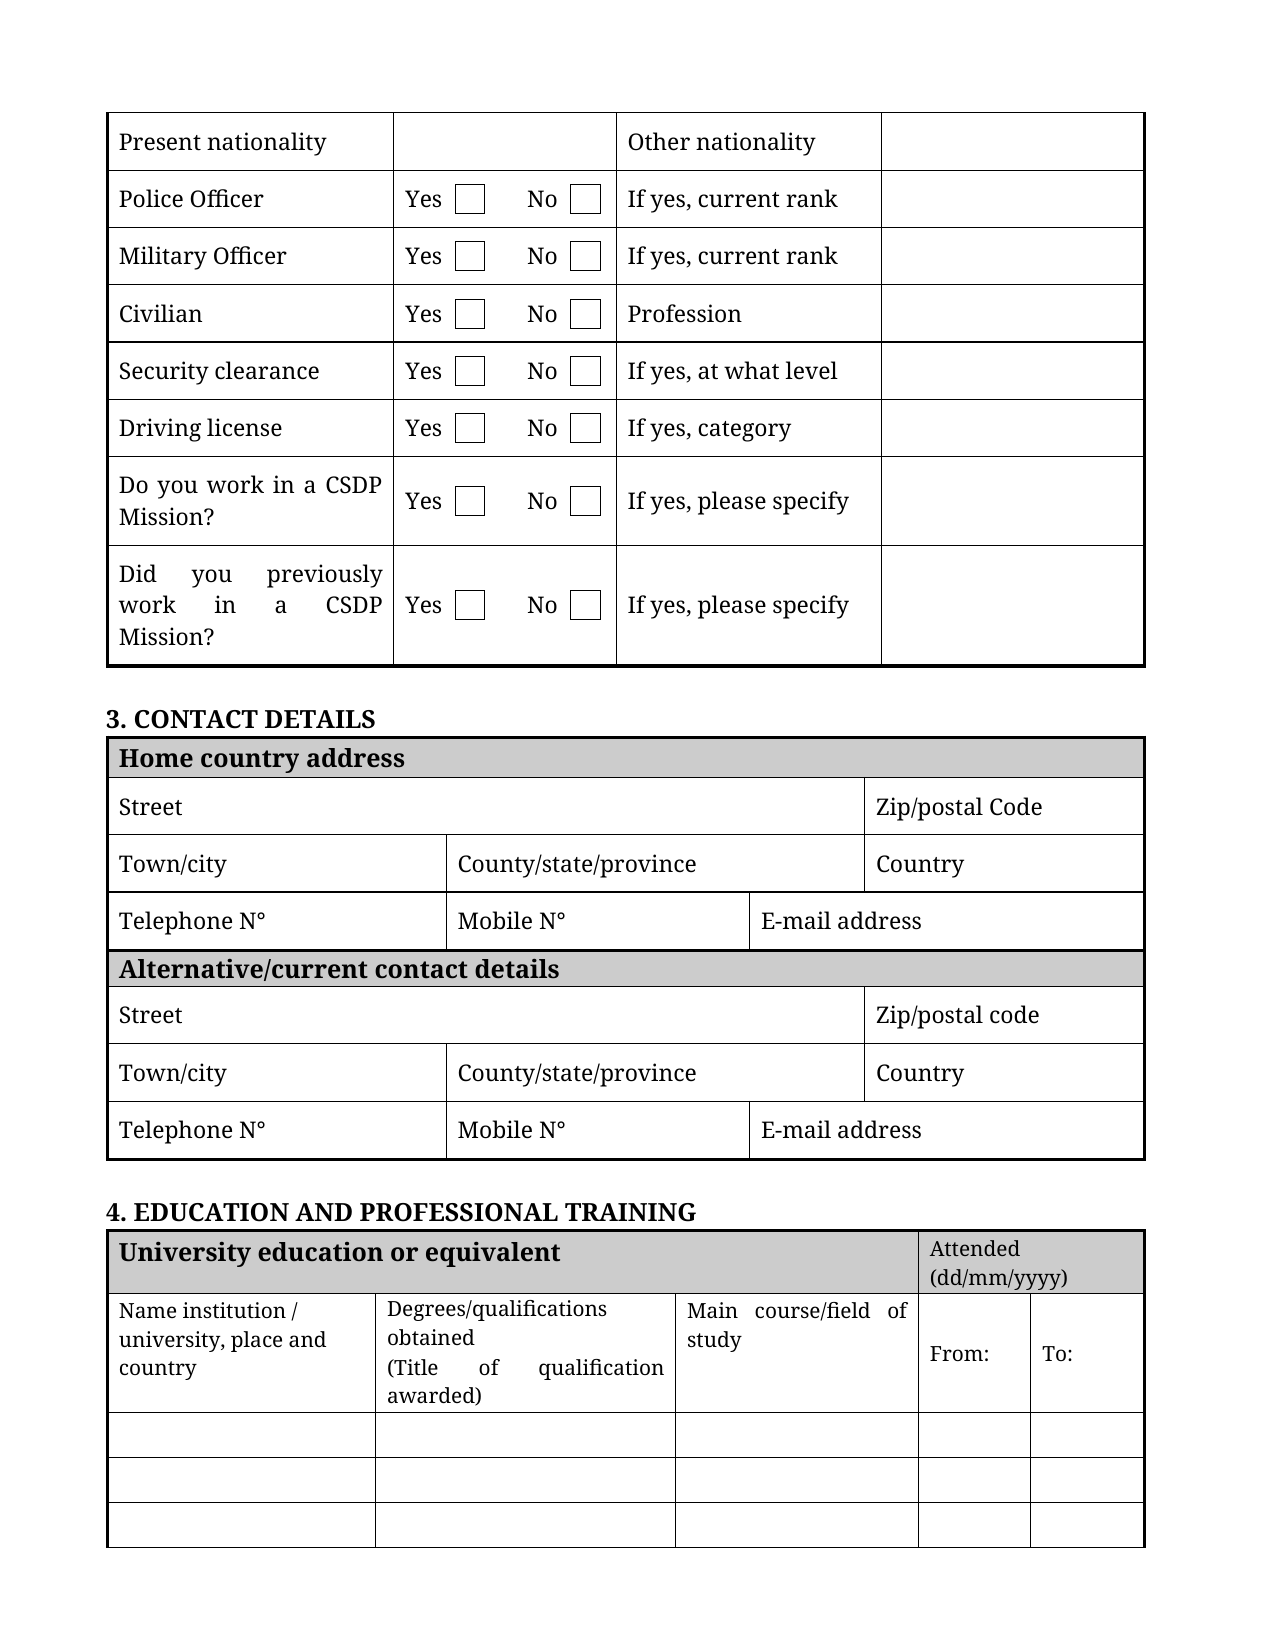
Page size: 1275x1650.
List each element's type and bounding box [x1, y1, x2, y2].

table_header [99, 112, 1153, 1548]
